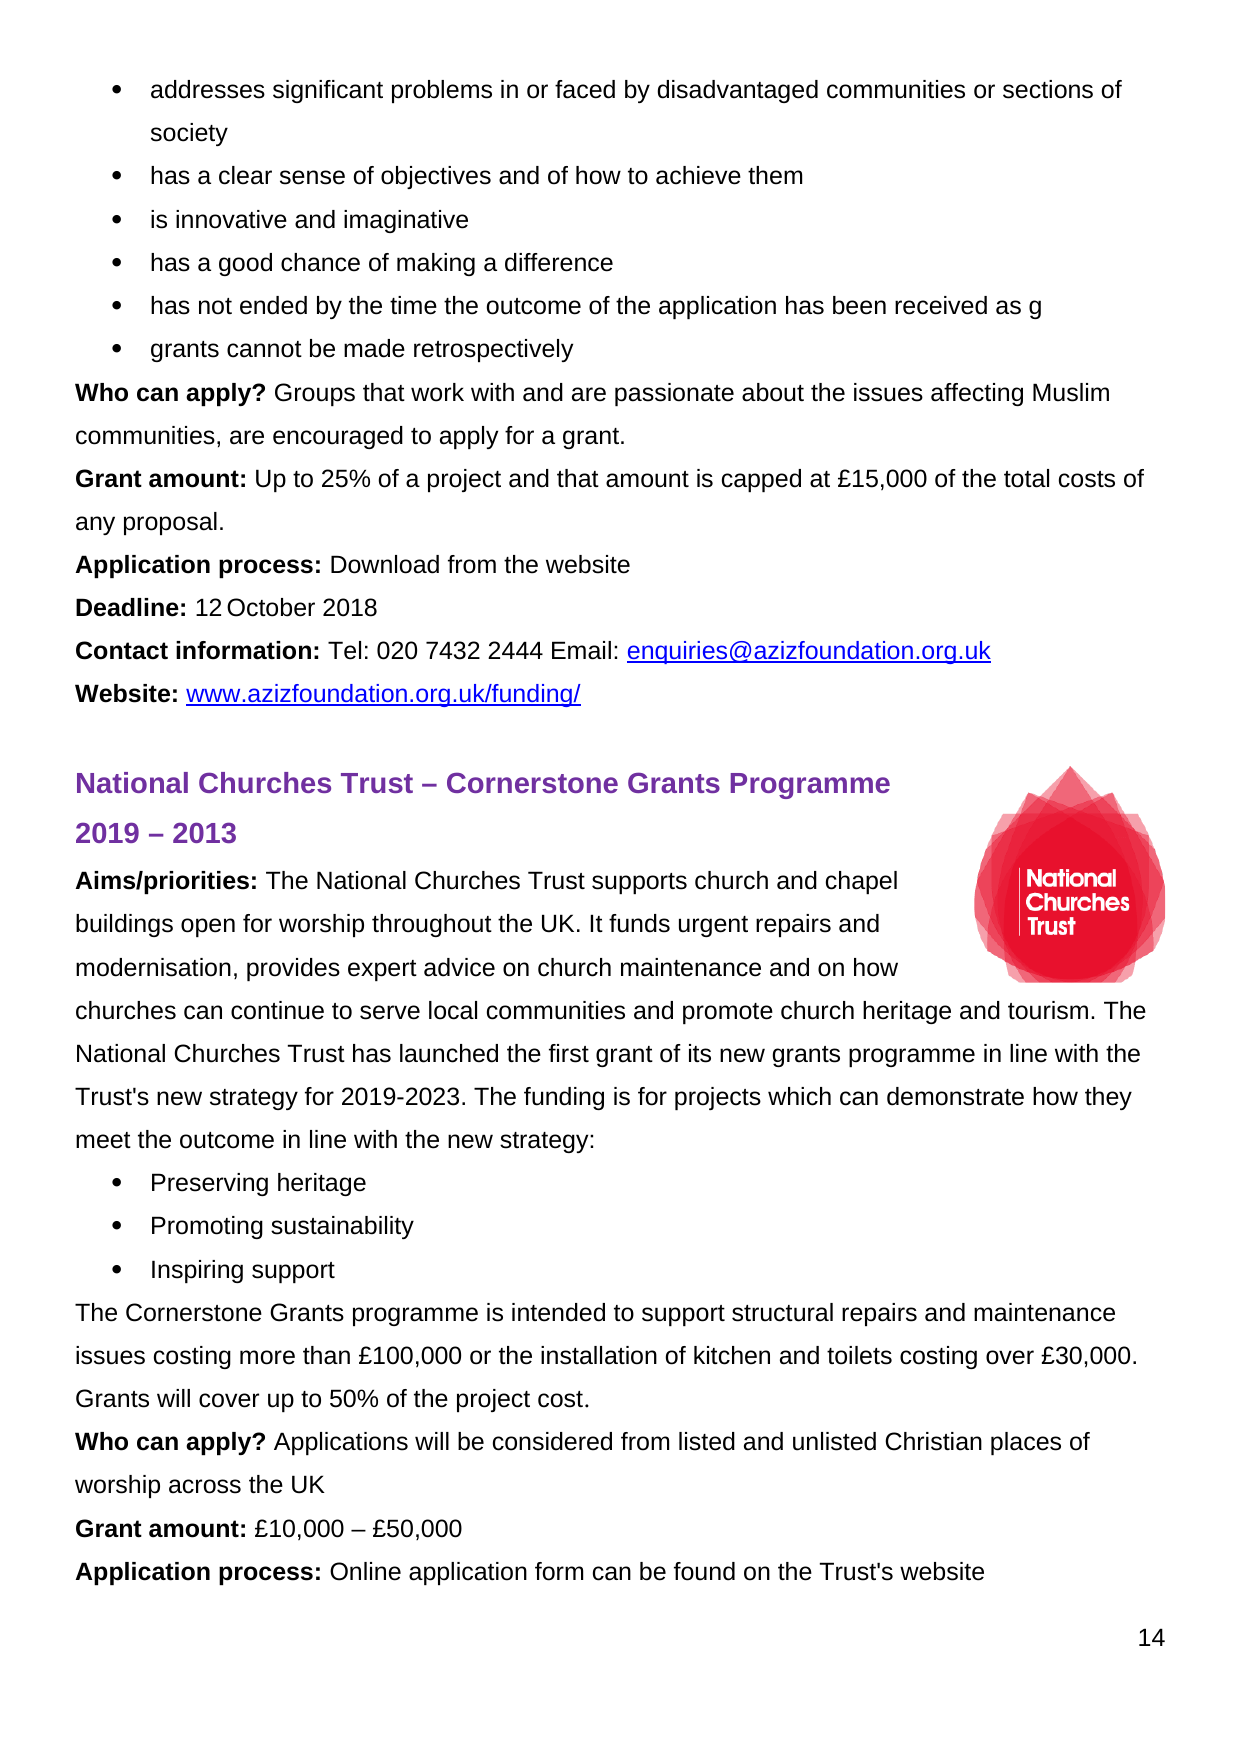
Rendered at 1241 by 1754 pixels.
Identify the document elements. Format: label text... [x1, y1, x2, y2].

list has a good chance of making a difference [112, 248, 1165, 277]
text Grant amount: £10,000 – £50,000 [75, 1513, 1165, 1542]
text Website: www.azizfoundation.org.uk/funding/ [75, 679, 1165, 708]
text Application process: Download from the website [75, 550, 1165, 579]
list Inspiring support [112, 1254, 1165, 1283]
text Aims/priorities: The National Churches Trust supports church and chapel buildings open for worship throughout the UK. It funds urgent repairs and modernisation, provides expert advice on church maintenance and on how churches can continue to serve local communities and promote church heritage and tourism. The National Churches Trust has launched the first grant of its new grants programme in line with the Trust's new strategy for 2019-2023. The funding is for projects which can demonstrate how they meet the outcome in line with the new strategy: [75, 866, 1165, 1154]
text Application process: Online application form can be found on the Trust's website [75, 1557, 1165, 1585]
picture [974, 766, 1166, 983]
list Preserving heritage [112, 1168, 1165, 1197]
text National Churches Trust – Cornerstone Grants Programme 2019 – 2013 [75, 766, 974, 849]
text Grant amount: Up to 25% of a project and that amount is capped at £15,000 of the total costs of any proposal. [75, 464, 1165, 536]
list has not ended by the time the outcome of the application has been received as g [112, 291, 1165, 320]
list is innovative and imaginative [112, 204, 1165, 233]
list Promoting sustainability [112, 1211, 1165, 1240]
text Grants will cover up to 50% of the project cost. [75, 1384, 1165, 1413]
text Deadline: 12 October 2018 [75, 593, 1165, 622]
list addresses significant problems in or faced by disadvantaged communities or sections of society [112, 75, 1165, 147]
list has a clear sense of objectives and of how to achieve them [112, 161, 1165, 190]
text Who can apply? Groups that work with and are passionate about the issues affecting Muslim communities, are encouraged to apply for a grant. [75, 377, 1165, 449]
list grants cannot be made retrospectively [112, 334, 1165, 363]
text Who can apply? Applications will be considered from listed and unlisted Christian places of worship across the UK [75, 1427, 1165, 1499]
text The Cornerstone Grants programme is intended to support structural repairs and maintenance issues costing more than £100,000 or the installation of kitchen and toilets costing over £30,000. [75, 1298, 1165, 1370]
text Contact information: Tel: 020 7432 2444 Email: enquiries@azizfoundation.org.uk [75, 636, 1165, 665]
